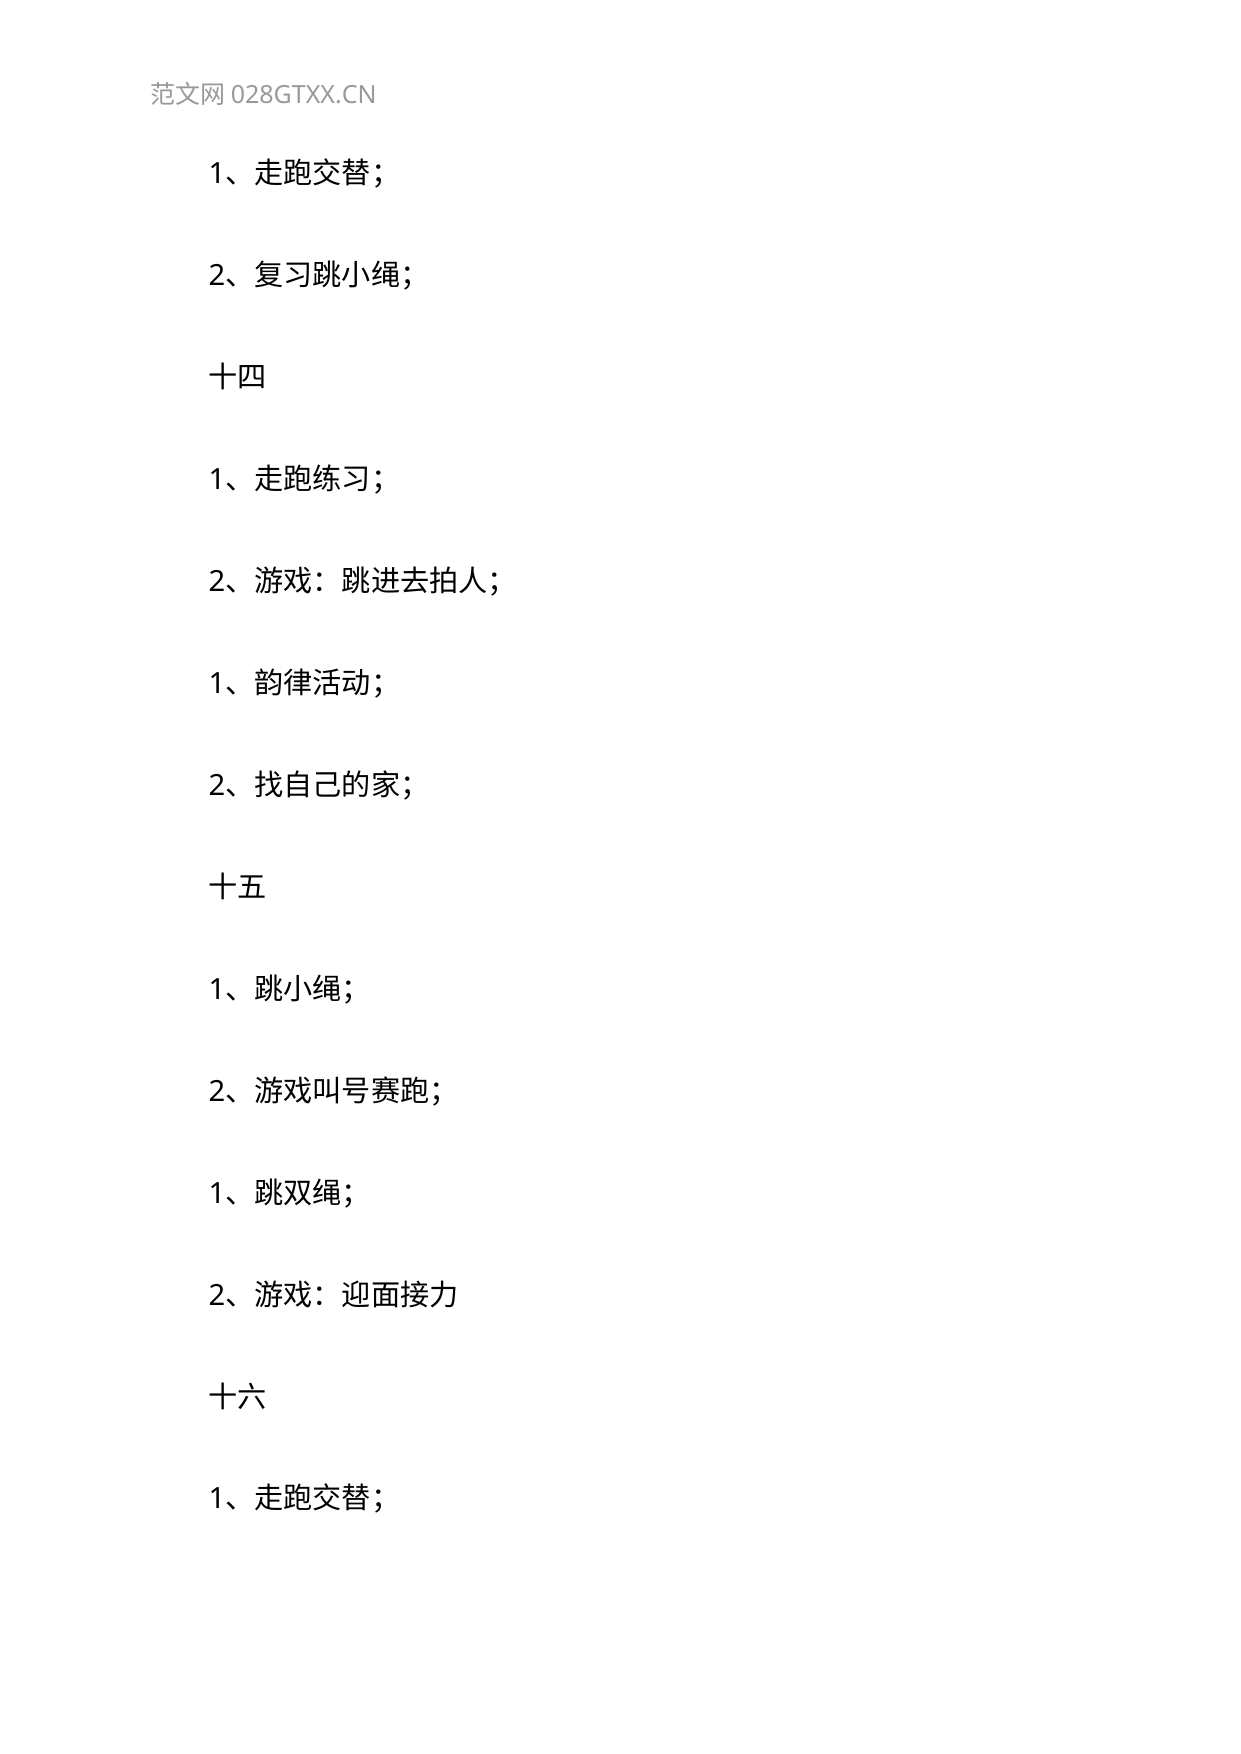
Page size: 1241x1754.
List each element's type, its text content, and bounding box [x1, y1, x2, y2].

text 2、找自己的家； [150, 762, 1090, 804]
text 2、游戏：跳进去拍人； [150, 558, 1090, 600]
text 1、走跑交替； [150, 1475, 1090, 1517]
text 2、游戏叫号赛跑； [150, 1067, 1090, 1110]
text 1、走跑交替； [150, 150, 1090, 192]
text 1、韵律活动； [150, 660, 1090, 702]
text 十六 [150, 1373, 1090, 1416]
text 2、游戏：迎面接力 [150, 1271, 1090, 1314]
text 1、跳双绳； [150, 1169, 1090, 1212]
text 1、走跑练习； [150, 456, 1090, 498]
text 2、复习跳小绳； [150, 252, 1090, 294]
text 十四 [150, 354, 1090, 396]
text 1、跳小绳； [150, 965, 1090, 1008]
text 十五 [150, 864, 1090, 906]
